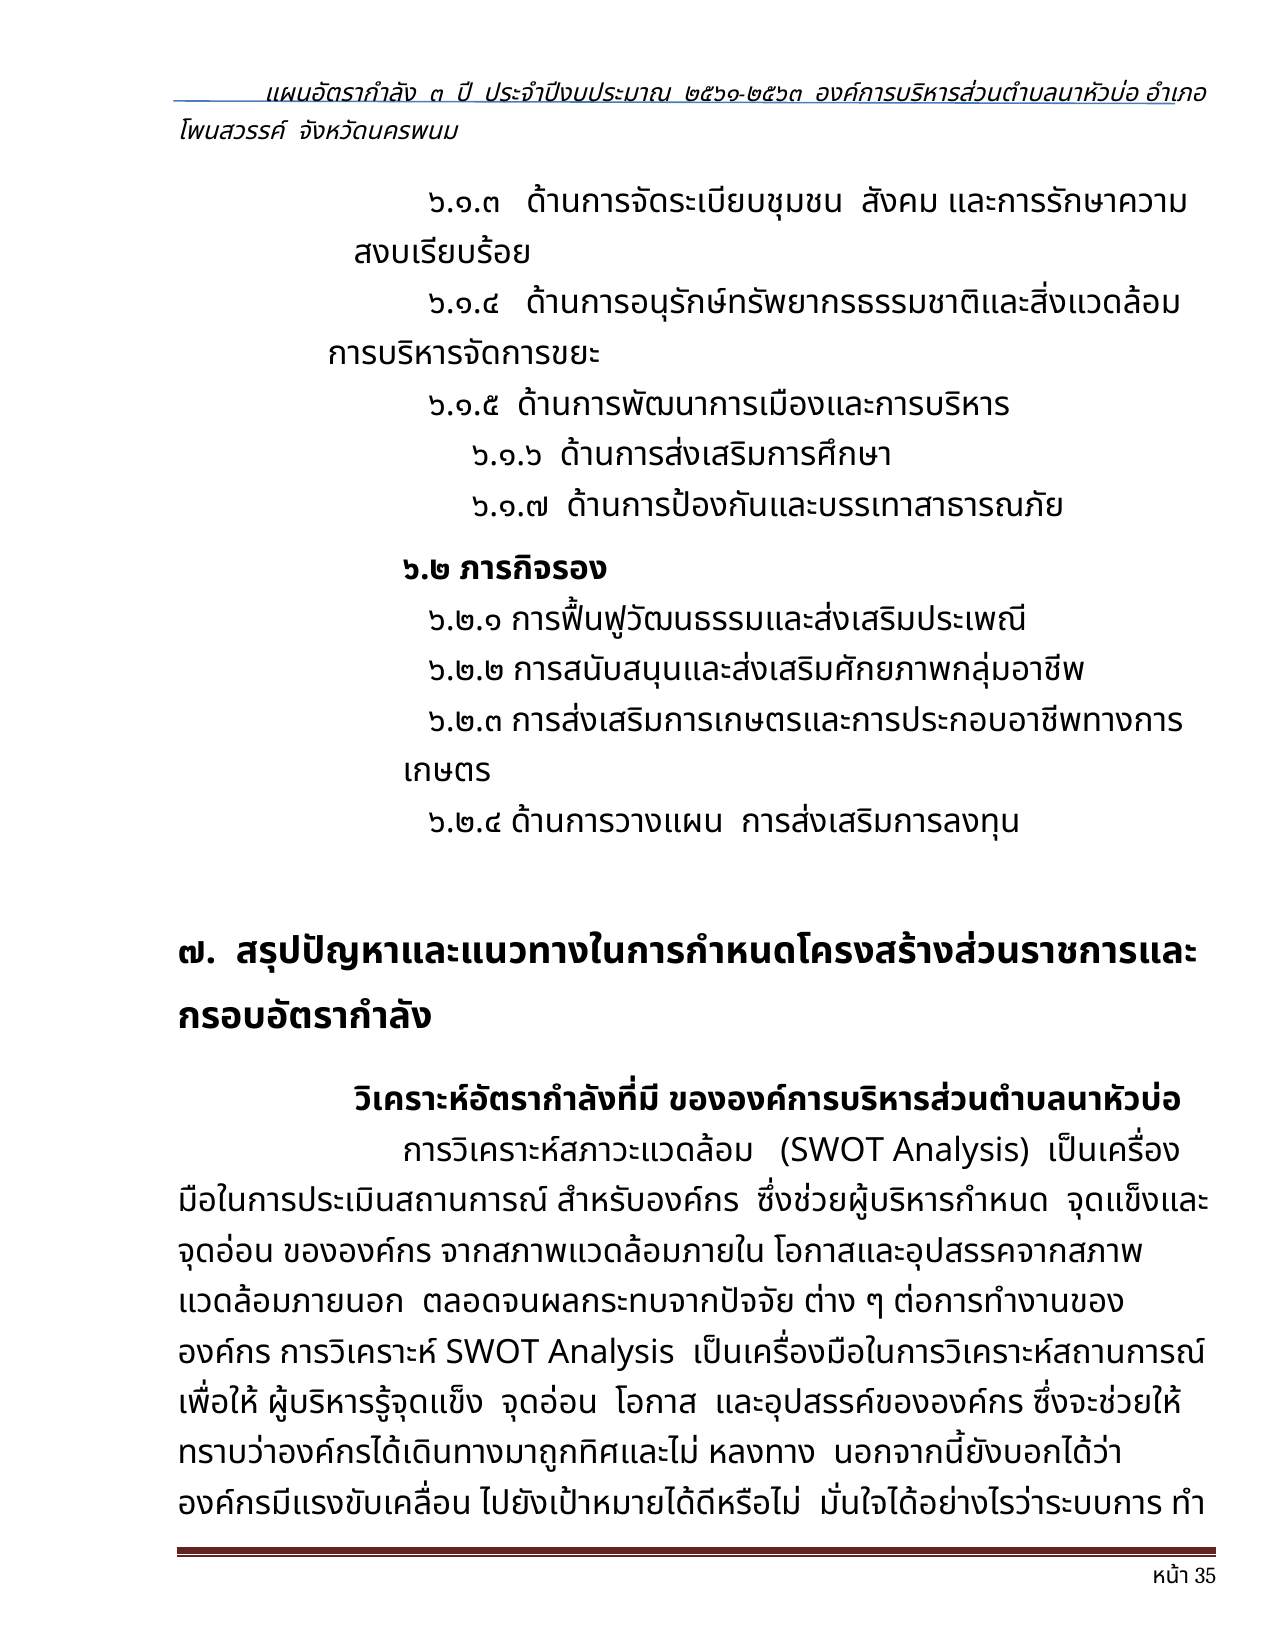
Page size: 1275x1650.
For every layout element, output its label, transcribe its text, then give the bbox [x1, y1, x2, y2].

text ๗. สรุปปัญหาและแนวทางในการกำหนดโครงสร้างส่วนราชการและกรอบอัตรากำลัง [177, 924, 1216, 1046]
text วิเคราะห์อัตรากำลังที่มี ขององค์การบริหารส่วนตำบลนาหัวบ่อ [207, 1075, 1216, 1126]
text ๖.๑.๖ ด้านการส่งเสริมการศึกษา [177, 430, 1216, 481]
subtitle ๖.๒.๑ การฟื้นฟูวัฒนธรรมและส่งเสริมประเพณี [353, 594, 1216, 645]
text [177, 1126, 1216, 1529]
text ๖.๒ ภารกิจรอง [327, 544, 1216, 594]
text ๖.๑.๗ ด้านการป้องกันและบรรเทาสาธารณภัย [177, 481, 1216, 531]
subtitle ๖.๒.๓ การส่งเสริมการเกษตรและการประกอบอาชีพทางการเกษตร [402, 696, 1216, 797]
text ๖.๑.๓ ด้านการจัดระเบียบชุมชน สังคม และการรักษาความสงบเรียบร้อย [353, 177, 1216, 278]
subtitle ๖.๒.๔ ด้านการวางแผน การส่งเสริมการลงทุน [402, 797, 1216, 847]
subtitle ๖.๒.๒ การสนับสนุนและส่งเสริมศักยภาพกลุ่มอาชีพ [327, 645, 1216, 696]
text ๖.๑.๔ ด้านการอนุรักษ์ทรัพยากรธรรมชาติและสิ่งแวดล้อม การบริหารจัดการขยะ [327, 278, 1216, 379]
text ๖.๑.๕ ด้านการพัฒนาการเมืองและการบริหาร [327, 379, 1216, 430]
